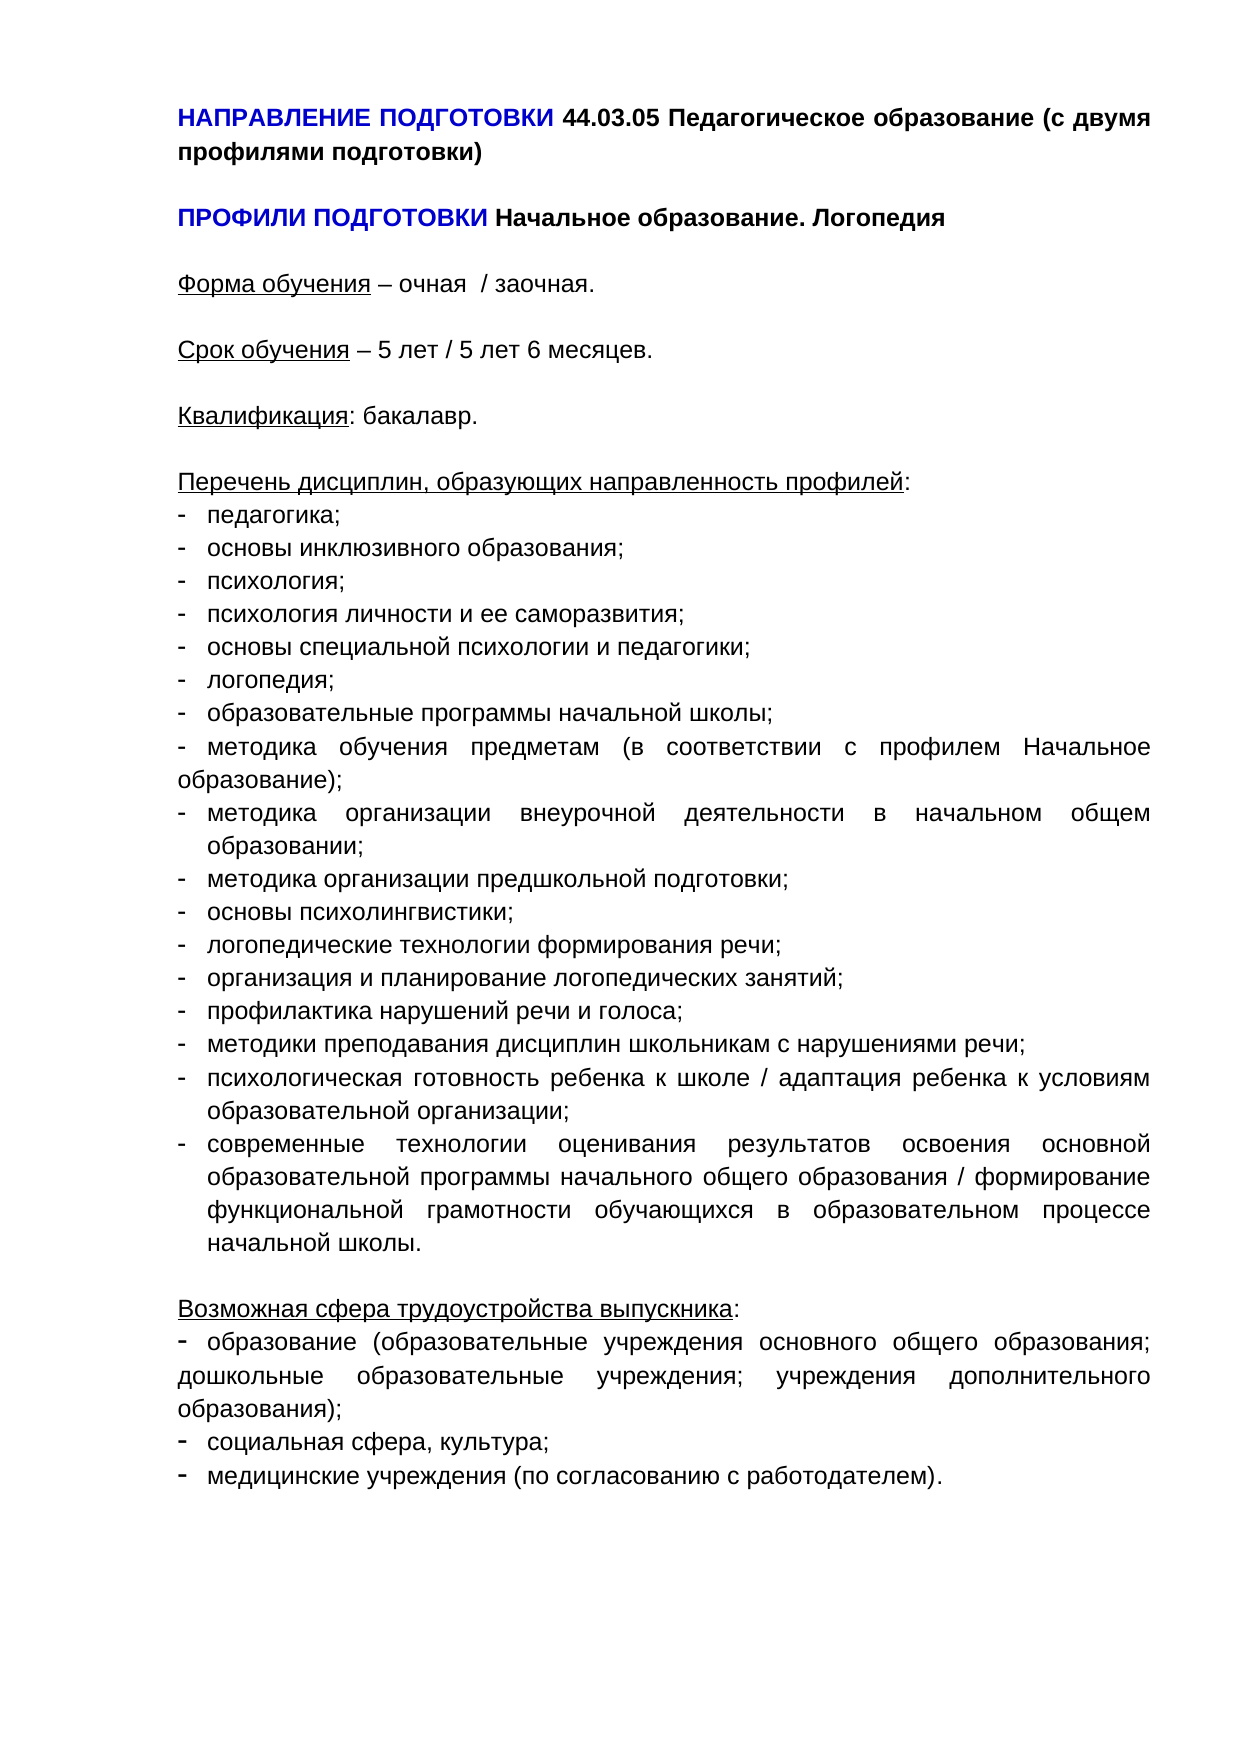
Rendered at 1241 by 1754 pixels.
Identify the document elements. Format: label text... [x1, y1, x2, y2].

list образование (образовательные учреждения основного общего образования; дошкольные образовательные учреждения; учреждения дополнительного образования); [177, 1327, 1152, 1423]
text Квалификация: бакалавр. [177, 401, 1152, 429]
list медицинские учреждения (по согласованию с работодателем). [177, 1461, 1152, 1491]
list методика обучения предметам (в соответствии с профилем Начальное образование); [177, 732, 1152, 793]
list организация и планирование логопедических занятий; [177, 963, 1152, 992]
list психология личности и ее саморазвития; [177, 599, 1152, 628]
list социальная сфера, культура; [177, 1427, 1152, 1457]
text Перечень дисциплин, образующих направленность профилей: [177, 467, 1152, 495]
text Срок обучения – 5 лет / 5 лет 6 месяцев. [177, 334, 1152, 363]
list основы психолингвистики; [177, 897, 1152, 926]
list логопедия; [177, 665, 1152, 694]
list основы инклюзивного образования; [177, 533, 1152, 562]
text Форма обучения – очная / заочная. [177, 268, 1152, 297]
list современные технологии оценивания результатов освоения основной образовательной программы начального общего образования / формирование функциональной грамотности обучающихся в образовательном процессе начальной школы. [177, 1129, 1152, 1257]
list основы специальной психологии и педагогики; [177, 632, 1152, 661]
list логопедические технологии формирования речи; [177, 930, 1152, 959]
text ПРОФИЛИ ПОДГОТОВКИ Начальное образование. Логопедия [177, 202, 1152, 231]
list образовательные программы начальной школы; [177, 698, 1152, 727]
text Возможная сфера трудоустройства выпускника: [177, 1294, 1152, 1323]
text НАПРАВЛЕНИЕ ПОДГОТОВКИ 44.03.05 Педагогическое образование (с двумя профилями подготовки) [177, 103, 1152, 165]
list методики преподавания дисциплин школьникам с нарушениями речи; [177, 1029, 1152, 1058]
list психологическая готовность ребенка к школе / адаптация ребенка к условиям образовательной организации; [177, 1063, 1152, 1124]
list методика организации предшкольной подготовки; [177, 864, 1152, 893]
list психология; [177, 566, 1152, 595]
list методика организации внеурочной деятельности в начальном общем образовании; [177, 798, 1152, 859]
list педагогика; [177, 500, 1152, 528]
list профилактика нарушений речи и голоса; [177, 996, 1152, 1025]
